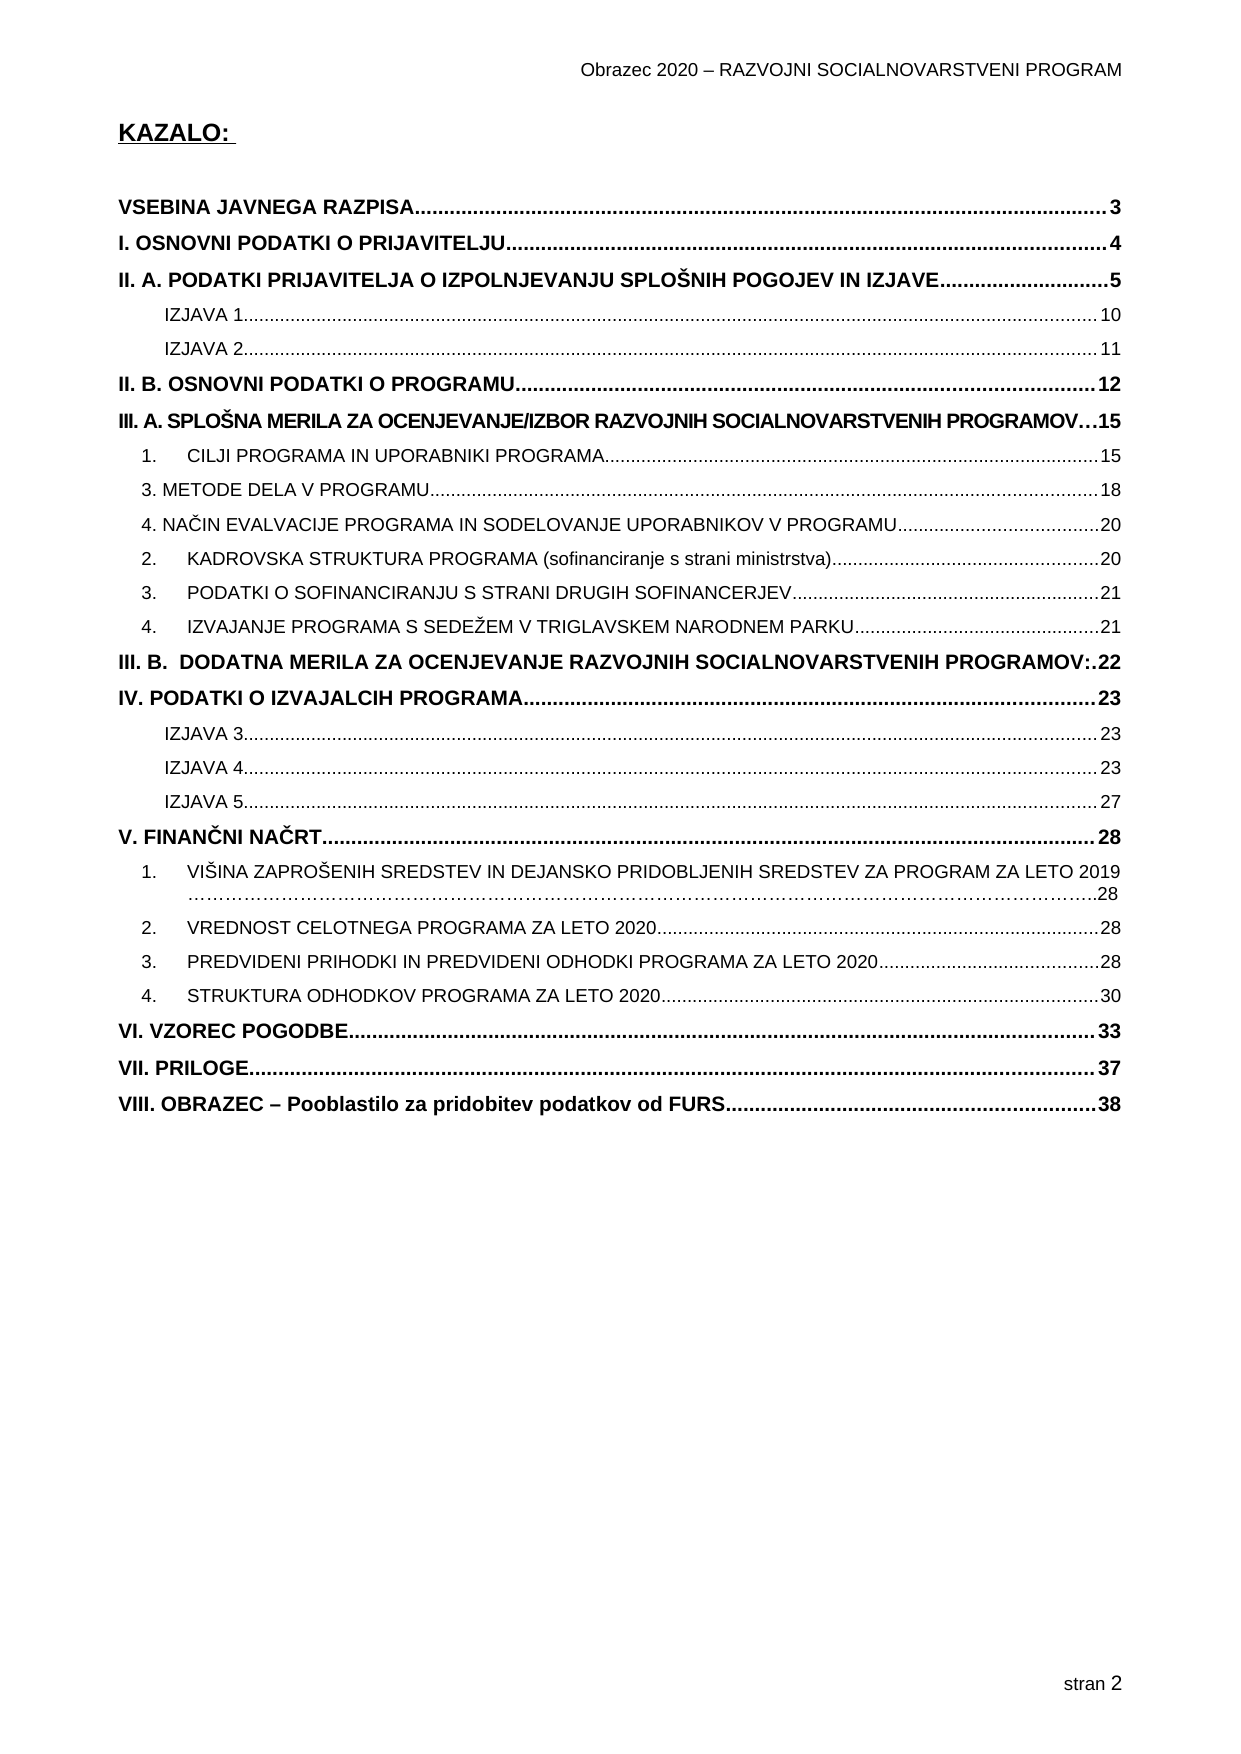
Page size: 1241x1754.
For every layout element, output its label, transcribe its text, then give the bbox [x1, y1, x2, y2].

text VIII. OBRAZEC – Pooblastilo za pridobitev podatkov od FURS 38 [118, 1092, 1122, 1116]
text IZJAVA 1 10 [164, 304, 1122, 326]
text III. B. DODATNA MERILA ZA OCENJEVANJE RAZVOJNIH SOCIALNOVARSTVENIH PROGRAMOV: 22 [118, 649, 1122, 673]
text V. FINANČNI NAČRT 28 [118, 825, 1122, 849]
text 2. VREDNOST CELOTNEGA PROGRAMA ZA LETO 2020 28 [141, 917, 1122, 938]
text III. A. SPLOŠNA MERILA ZA OCENJEVANJE/IZBOR RAZVOJNIH SOCIALNOVARSTVENIH PROGRAMOV 15 [118, 409, 1122, 433]
text II. B. OSNOVNI PODATKI O PROGRAMU 12 [118, 372, 1122, 396]
text 1. VIŠINA ZAPROŠENIH SREDSTEV IN DEJANSKO PRIDOBLJENIH SREDSTEV ZA PROGRAM ZA LETO 2019 ………………………………………………………………………………………………………………………………..28 [141, 861, 1122, 904]
text 3. PREDVIDENI PRIHODKI IN PREDVIDENI ODHODKI PROGRAMA ZA LETO 2020 28 [141, 951, 1122, 972]
text 4. IZVAJANJE PROGRAMA S SEDEŽEM V TRIGLAVSKEM NARODNEM PARKU 21 [141, 616, 1122, 637]
text IV. PODATKI O IZVAJALCIH PROGRAMA 23 [118, 686, 1122, 710]
text 1. CILJI PROGRAMA IN UPORABNIKI PROGRAMA 15 [141, 445, 1122, 467]
text IZJAVA 3 23 [164, 722, 1122, 744]
text 3. METODE DELA V PROGRAMU 18 [141, 479, 1122, 501]
text KAZALO: [118, 118, 1122, 147]
text I. OSNOVNI PODATKI O PRIJAVITELJU 4 [118, 231, 1122, 255]
text 2. KADROVSKA STRUKTURA PROGRAMA (sofinanciranje s strani ministrstva) 20 [141, 547, 1122, 569]
text VI. VZOREC POGODBE 33 [118, 1019, 1122, 1043]
text 3. PODATKI O SOFINANCIRANJU S STRANI DRUGIH SOFINANCERJEV 21 [141, 581, 1122, 603]
text IZJAVA 2 11 [164, 338, 1122, 360]
text 4. NAČIN EVALVACIJE PROGRAMA IN SODELOVANJE UPORABNIKOV V PROGRAMU 20 [141, 513, 1122, 535]
text 4. STRUKTURA ODHODKOV PROGRAMA ZA LETO 2020 30 [141, 985, 1122, 1006]
text VSEBINA JAVNEGA RAZPISA 3 [118, 195, 1122, 219]
text IZJAVA 5 27 [164, 791, 1122, 812]
text IZJAVA 4 23 [164, 757, 1122, 778]
text VII. PRILOGE 37 [118, 1055, 1122, 1079]
text II. A. PODATKI PRIJAVITELJA O IZPOLNJEVANJU SPLOŠNIH POGOJEV IN IZJAVE 5 [118, 268, 1122, 292]
